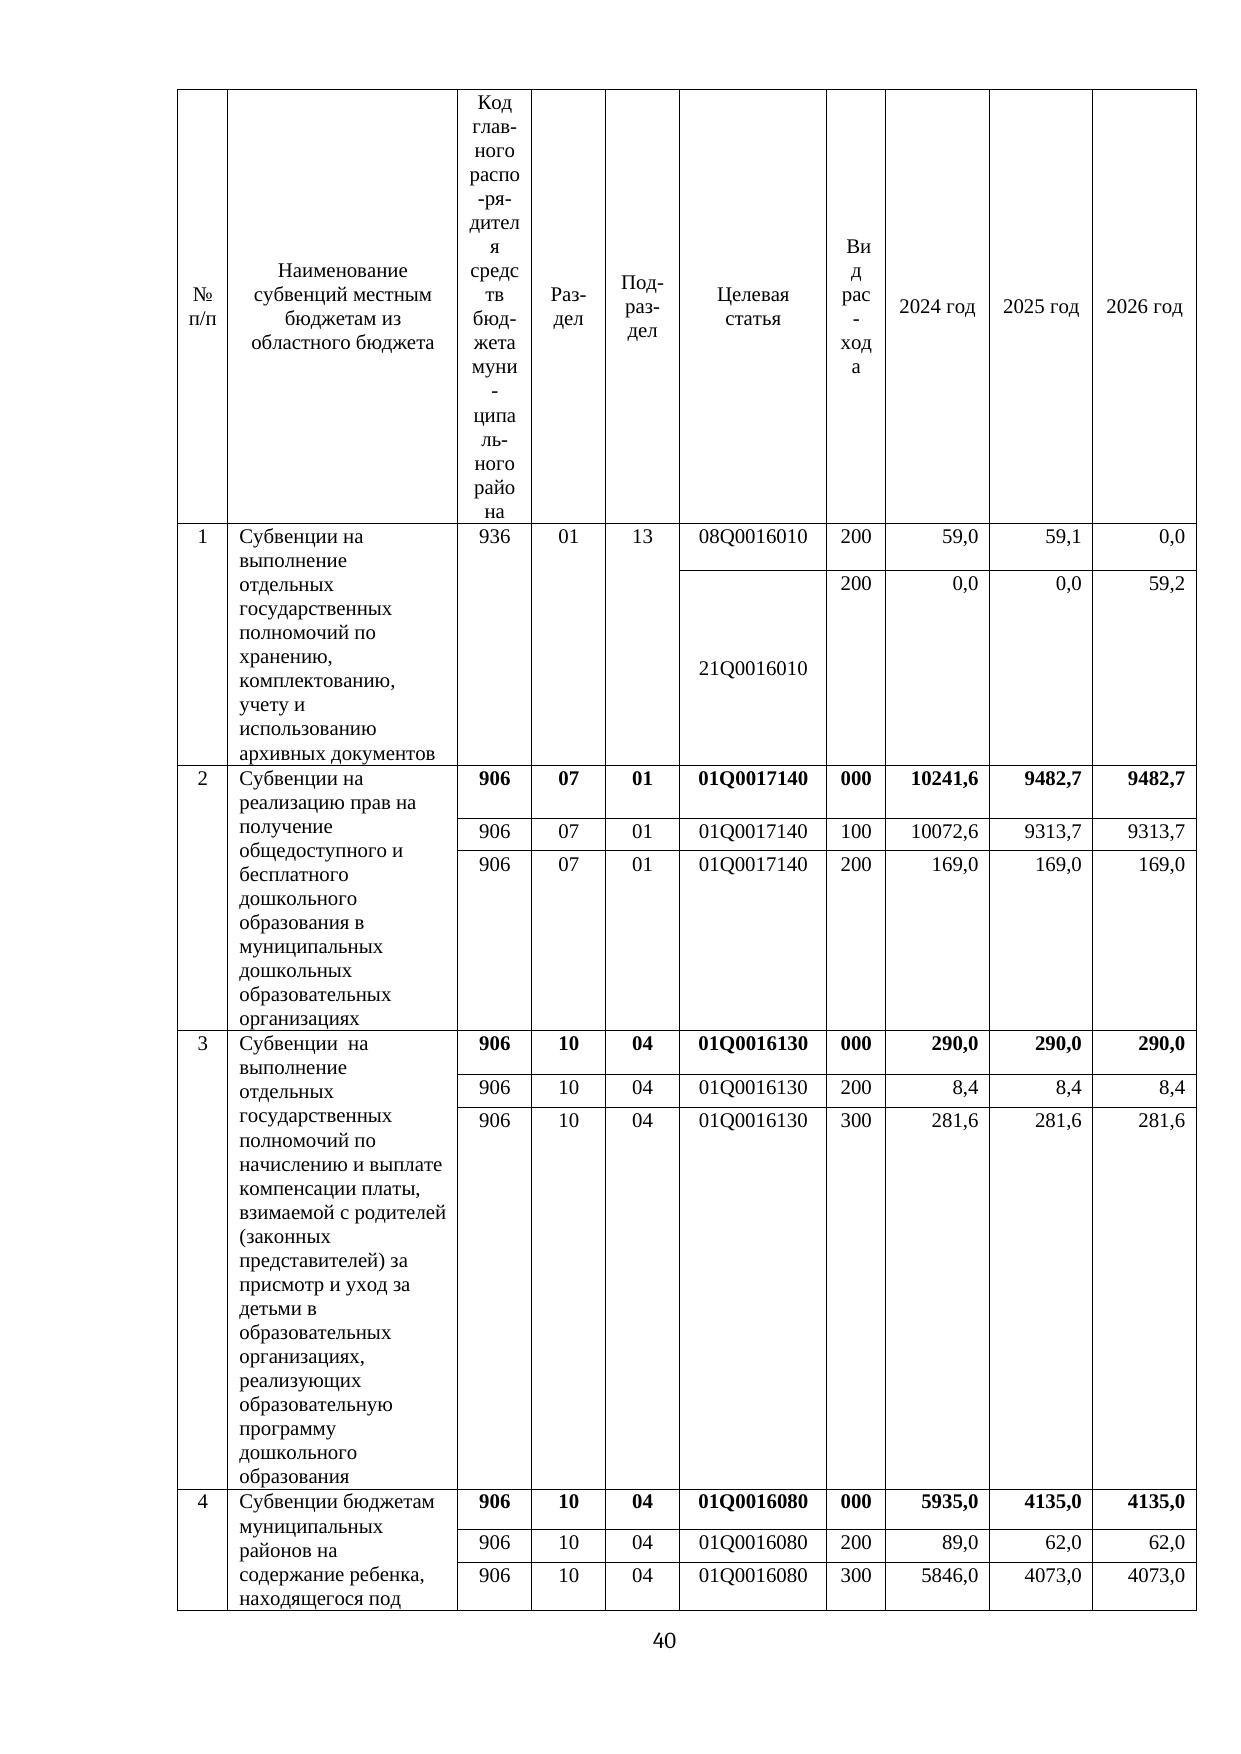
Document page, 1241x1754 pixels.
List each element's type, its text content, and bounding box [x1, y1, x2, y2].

table_cell 300 [827, 1108, 885, 1488]
table_cell 4073,0 [1093, 1563, 1196, 1610]
table_cell Код глав-ного распо-ря-дителя средств бюд-жета муни-ципаль-ного района [458, 90, 531, 523]
table_cell 10 [532, 1031, 605, 1074]
table_cell 4135,0 [1093, 1490, 1196, 1529]
table_cell 906 [458, 819, 531, 850]
table_cell 9482,7 [990, 766, 1092, 818]
table_cell 89,0 [886, 1530, 989, 1562]
table_cell Субвенции на выполнение отдельных государственных полномочий по начислению и выплате компенсации платы, взимаемой с родителей (законных представителей) за присмотр и уход за детьми в образовательных организациях, реализующих образовательную программу дошкольного образования [228, 1031, 457, 1488]
table_cell 906 [458, 1490, 531, 1529]
table_cell 01Q0016130 [680, 1075, 826, 1107]
table_cell 906 [458, 1108, 531, 1488]
table_cell 04 [606, 1108, 679, 1488]
table_cell 21Q0016010 [680, 571, 826, 764]
table_cell 5935,0 [886, 1490, 989, 1529]
table_cell 04 [606, 1075, 679, 1107]
table_cell 200 [827, 524, 885, 570]
table_cell 906 [458, 1075, 531, 1107]
table_cell 62,0 [990, 1530, 1092, 1562]
table_cell 100 [827, 819, 885, 850]
table_cell 59,1 [990, 524, 1092, 570]
table_cell 4073,0 [990, 1563, 1092, 1610]
table_cell Целевая статья [680, 90, 826, 523]
table_cell 01Q0017140 [680, 819, 826, 850]
table_cell 07 [532, 819, 605, 850]
table_cell Субвенции бюджетам муниципальных районов на содержание ребенка, находящегося под опекой, попечительством, а также вознаграждение, причитающееся опекуну (попечителю), приемному родителю [228, 1490, 457, 1610]
table_cell 01Q0017140 [680, 766, 826, 818]
table_cell 906 [458, 851, 531, 1030]
table_cell 200 [827, 1075, 885, 1107]
table_cell 01Q0016130 [680, 1031, 826, 1074]
table_cell 281,6 [990, 1108, 1092, 1488]
table_cell 906 [458, 1530, 531, 1562]
table_cell 01 [606, 766, 679, 818]
table_cell 01 [606, 819, 679, 850]
table_cell 281,6 [886, 1108, 989, 1488]
table_cell № п/п [178, 90, 227, 523]
table_cell 08Q0016010 [680, 524, 826, 570]
table_cell 4135,0 [990, 1490, 1092, 1529]
table_cell 8,4 [886, 1075, 989, 1107]
table_cell 000 [827, 1031, 885, 1074]
table_cell 2024 год [886, 90, 989, 523]
table_cell 906 [458, 1031, 531, 1074]
table_cell 1 [178, 524, 227, 764]
table_cell 04 [606, 1563, 679, 1610]
table_cell 10 [532, 1108, 605, 1488]
table_cell Субвенции на реализацию прав на получение общедоступного и бесплатного дошкольного образования в муниципальных дошкольных образовательных организациях [228, 766, 457, 1030]
table_cell Раз-дел [532, 90, 605, 523]
table_cell 10 [532, 1490, 605, 1529]
table_cell Под-раз-дел [606, 90, 679, 523]
table_cell 62,0 [1093, 1530, 1196, 1562]
table_cell 300 [827, 1563, 885, 1610]
table_cell 290,0 [1093, 1031, 1196, 1074]
table_cell 906 [458, 1563, 531, 1610]
table_cell 01 [606, 851, 679, 1030]
table_cell 01Q0016080 [680, 1490, 826, 1529]
table_cell 5846,0 [886, 1563, 989, 1610]
table_cell 200 [827, 851, 885, 1030]
table_cell 01Q0017140 [680, 851, 826, 1030]
table_cell 200 [827, 571, 885, 764]
table_cell Наименование субвенций местным бюджетам из областного бюджета [228, 90, 457, 523]
table_cell 07 [532, 766, 605, 818]
table_cell 169,0 [990, 851, 1092, 1030]
table_cell 200 [827, 1530, 885, 1562]
table_cell 01Q0016080 [680, 1563, 826, 1610]
table_cell 04 [606, 1530, 679, 1562]
table_cell 04 [606, 1490, 679, 1529]
table_cell 2 [178, 766, 227, 1030]
table_cell 0,0 [1093, 524, 1196, 570]
table_cell 01 [532, 524, 605, 764]
table_cell 01Q0016080 [680, 1530, 826, 1562]
table_cell 0,0 [886, 571, 989, 764]
table_cell 10241,6 [886, 766, 989, 818]
table_cell 8,4 [990, 1075, 1092, 1107]
table_cell 10 [532, 1075, 605, 1107]
table_cell 3 [178, 1031, 227, 1488]
table_cell 290,0 [886, 1031, 989, 1074]
table_cell 281,6 [1093, 1108, 1196, 1488]
table_cell 169,0 [886, 851, 989, 1030]
table_cell 290,0 [990, 1031, 1092, 1074]
table_cell 10 [532, 1530, 605, 1562]
table_cell 2026 год [1093, 90, 1196, 523]
table_cell 9313,7 [1093, 819, 1196, 850]
table_cell 906 [458, 766, 531, 818]
table_cell 59,0 [886, 524, 989, 570]
table_cell 000 [827, 1490, 885, 1529]
table_cell 13 [606, 524, 679, 764]
table_cell 07 [532, 851, 605, 1030]
table_cell Вид рас-хода [827, 90, 885, 523]
table_cell 0,0 [990, 571, 1092, 764]
table_cell 9482,7 [1093, 766, 1196, 818]
table_cell 8,4 [1093, 1075, 1196, 1107]
table_cell 9313,7 [990, 819, 1092, 850]
table_cell 169,0 [1093, 851, 1196, 1030]
table_cell 10 [532, 1563, 605, 1610]
table_cell 10072,6 [886, 819, 989, 850]
table_cell 04 [606, 1031, 679, 1074]
table_cell 4 [178, 1490, 227, 1610]
table_cell 000 [827, 766, 885, 818]
table_cell 59,2 [1093, 571, 1196, 764]
table_cell 01Q0016130 [680, 1108, 826, 1488]
table_cell 936 [458, 524, 531, 764]
table_cell 2025 год [990, 90, 1092, 523]
table_cell Субвенции на выполнение отдельных государственных полномочий по хранению, комплектованию, учету и использованию архивных документов [228, 524, 457, 764]
